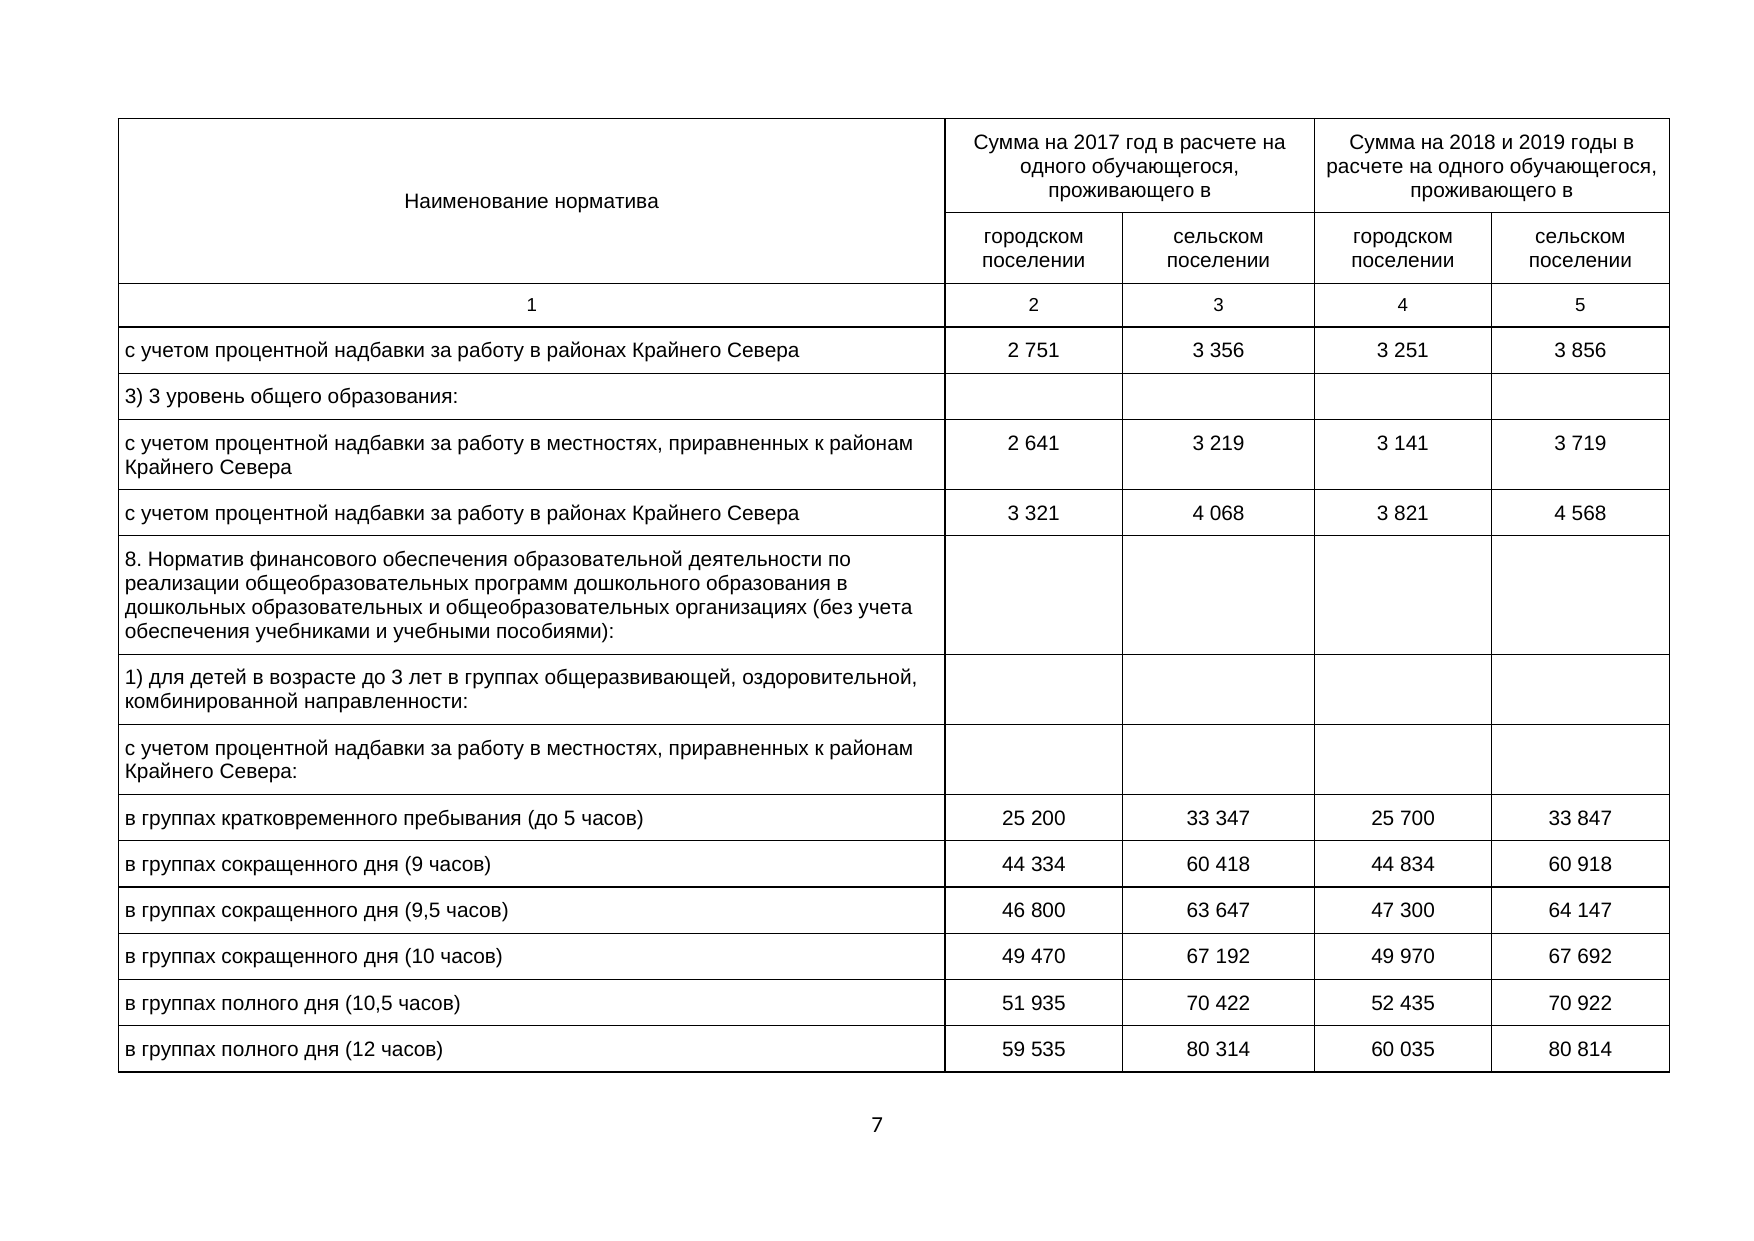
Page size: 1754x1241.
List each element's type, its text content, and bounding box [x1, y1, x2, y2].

table_cell 70 922 [1492, 980, 1669, 1025]
table_cell 49 970 [1315, 934, 1491, 979]
table_cell 46 800 [946, 888, 1122, 933]
table_cell 44 334 [946, 841, 1122, 886]
table_cell 70 422 [1123, 980, 1314, 1025]
table_cell в группах сокращенного дня (9,5 часов) [119, 888, 944, 933]
table_cell [1123, 725, 1314, 794]
table_cell 3 219 [1123, 420, 1314, 489]
table_cell [946, 536, 1122, 653]
table_cell [1123, 536, 1314, 653]
table_cell [1492, 655, 1669, 724]
table_cell 67 192 [1123, 934, 1314, 979]
table_cell 2 641 [946, 420, 1122, 489]
table_cell 52 435 [1315, 980, 1491, 1025]
table_cell 2 751 [946, 328, 1122, 373]
table_cell сельском поселении [1123, 213, 1314, 282]
table_cell 3 [1123, 284, 1314, 326]
table_cell 3 719 [1492, 420, 1669, 489]
table_cell 80 814 [1492, 1026, 1669, 1071]
table_cell 5 [1492, 284, 1669, 326]
table_cell с учетом процентной надбавки за работу в районах Крайнего Севера [119, 490, 944, 535]
table_cell 47 300 [1315, 888, 1491, 933]
table_cell 33 847 [1492, 795, 1669, 840]
table_cell в группах кратковременного пребывания (до 5 часов) [119, 795, 944, 840]
table_cell 4 068 [1123, 490, 1314, 535]
table_cell [1492, 374, 1669, 419]
table_cell 3 856 [1492, 328, 1669, 373]
table_cell 3) 3 уровень общего образования: [119, 374, 944, 419]
table_cell 3 251 [1315, 328, 1491, 373]
table_cell 63 647 [1123, 888, 1314, 933]
table_header Наименование норматива [119, 119, 944, 282]
table_cell 1) для детей в возрасте до 3 лет в группах общеразвивающей, оздоровительной, комбинированной направленности: [119, 655, 944, 724]
table_cell [1315, 536, 1491, 653]
table_cell сельском поселении [1492, 213, 1669, 282]
table_cell в группах полного дня (10,5 часов) [119, 980, 944, 1025]
table_cell 3 141 [1315, 420, 1491, 489]
table_cell 51 935 [946, 980, 1122, 1025]
table_cell 3 321 [946, 490, 1122, 535]
table_cell 67 692 [1492, 934, 1669, 979]
table_cell 60 918 [1492, 841, 1669, 886]
table_cell [1315, 725, 1491, 794]
table_cell [1315, 374, 1491, 419]
table_cell [946, 374, 1122, 419]
table_cell 64 147 [1492, 888, 1669, 933]
table_cell [946, 655, 1122, 724]
table_cell 4 [1315, 284, 1491, 326]
table_cell [1123, 655, 1314, 724]
table_cell 44 834 [1315, 841, 1491, 886]
table_cell 60 035 [1315, 1026, 1491, 1071]
table_cell с учетом процентной надбавки за работу в местностях, приравненных к районам Крайнего Севера: [119, 725, 944, 794]
table_cell 25 200 [946, 795, 1122, 840]
table_cell 33 347 [1123, 795, 1314, 840]
table_cell 49 470 [946, 934, 1122, 979]
table_cell 25 700 [1315, 795, 1491, 840]
table_header Сумма на 2017 год в расчете на одного обучающегося, проживающего в [946, 119, 1314, 212]
table_cell 1 [119, 284, 944, 326]
table_cell 80 314 [1123, 1026, 1314, 1071]
table_cell [946, 725, 1122, 794]
table_cell 3 821 [1315, 490, 1491, 535]
table_cell с учетом процентной надбавки за работу в районах Крайнего Севера [119, 328, 944, 373]
table_cell 60 418 [1123, 841, 1314, 886]
table_cell 4 568 [1492, 490, 1669, 535]
table_cell 59 535 [946, 1026, 1122, 1071]
table_cell в группах сокращенного дня (9 часов) [119, 841, 944, 886]
table_cell [1315, 655, 1491, 724]
table_cell 8. Норматив финансового обеспечения образовательной деятельности по реализации общеобразовательных программ дошкольного образования в дошкольных образовательных и общеобразовательных организациях (без учета обеспечения учебниками и учебными пособиями): [119, 536, 944, 653]
table_cell 2 [946, 284, 1122, 326]
table_cell в группах сокращенного дня (10 часов) [119, 934, 944, 979]
table_cell 3 356 [1123, 328, 1314, 373]
table_cell [1123, 374, 1314, 419]
table_header Сумма на 2018 и 2019 годы в расчете на одного обучающегося, проживающего в [1315, 119, 1669, 212]
table_cell [1492, 725, 1669, 794]
table_cell [1492, 536, 1669, 653]
table_cell городском поселении [1315, 213, 1491, 282]
table_cell в группах полного дня (12 часов) [119, 1026, 944, 1071]
table_cell с учетом процентной надбавки за работу в местностях, приравненных к районам Крайнего Севера [119, 420, 944, 489]
table_cell городском поселении [946, 213, 1122, 282]
